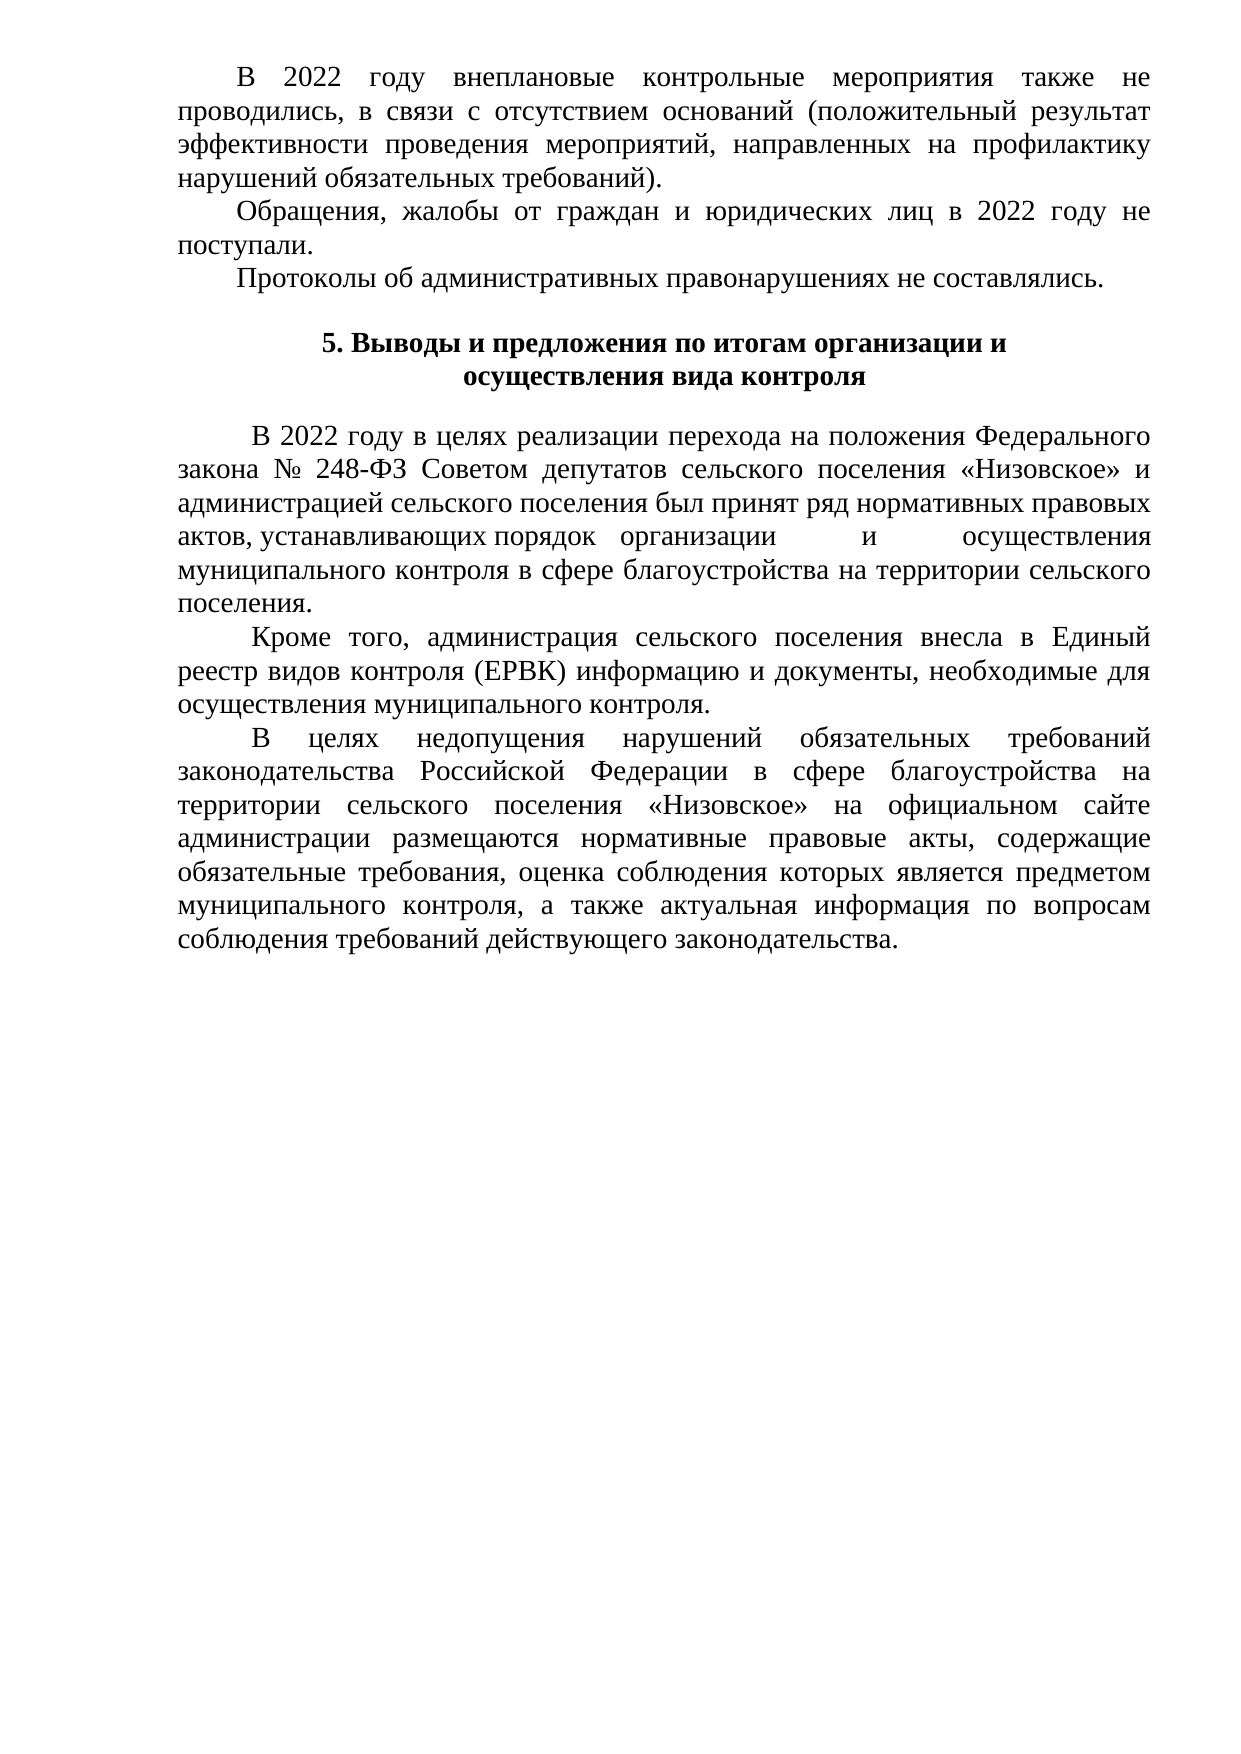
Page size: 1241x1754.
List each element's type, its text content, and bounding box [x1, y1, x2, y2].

text осуществления вида контроля [177, 358, 1152, 392]
text Протоколы об административных правонарушениях не составлялись. [177, 260, 1152, 294]
text В 2022 году внеплановые контрольные мероприятия также не проводились, в связи с отсутствием оснований (положительный результат эффективности проведения мероприятий, направленных на профилактику нарушений обязательных требований). [177, 59, 1152, 193]
text 5. Выводы и предложения по итогам организации и [177, 325, 1152, 358]
text В целях недопущения нарушений обязательных требований законодательства Российской Федерации в сфере благоустройства на территории сельского поселения «Низовское» на официальном сайте администрации размещаются нормативные правовые акты, содержащие обязательные требования, оценка соблюдения которых является предметом муниципального контроля, а также актуальная информация по вопросам соблюдения требований действующего законодательства. [177, 720, 1152, 954]
text В 2022 году в целях реализации перехода на положения Федерального закона № 248-ФЗ Советом депутатов сельского поселения «Низовское» и администрацией сельского поселения был принят ряд нормативных правовых актов, устанавливающих порядок организации и осуществления муниципального контроля в сфере благоустройства на территории сельского поселения. [177, 418, 1152, 619]
text Обращения, жалобы от граждан и юридических лиц в 2022 году не поступали. [177, 193, 1152, 260]
text Кроме того, администрация сельского поселения внесла в Единый реестр видов контроля (ЕРВК) информацию и документы, необходимые для осуществления муниципального контроля. [177, 619, 1152, 720]
